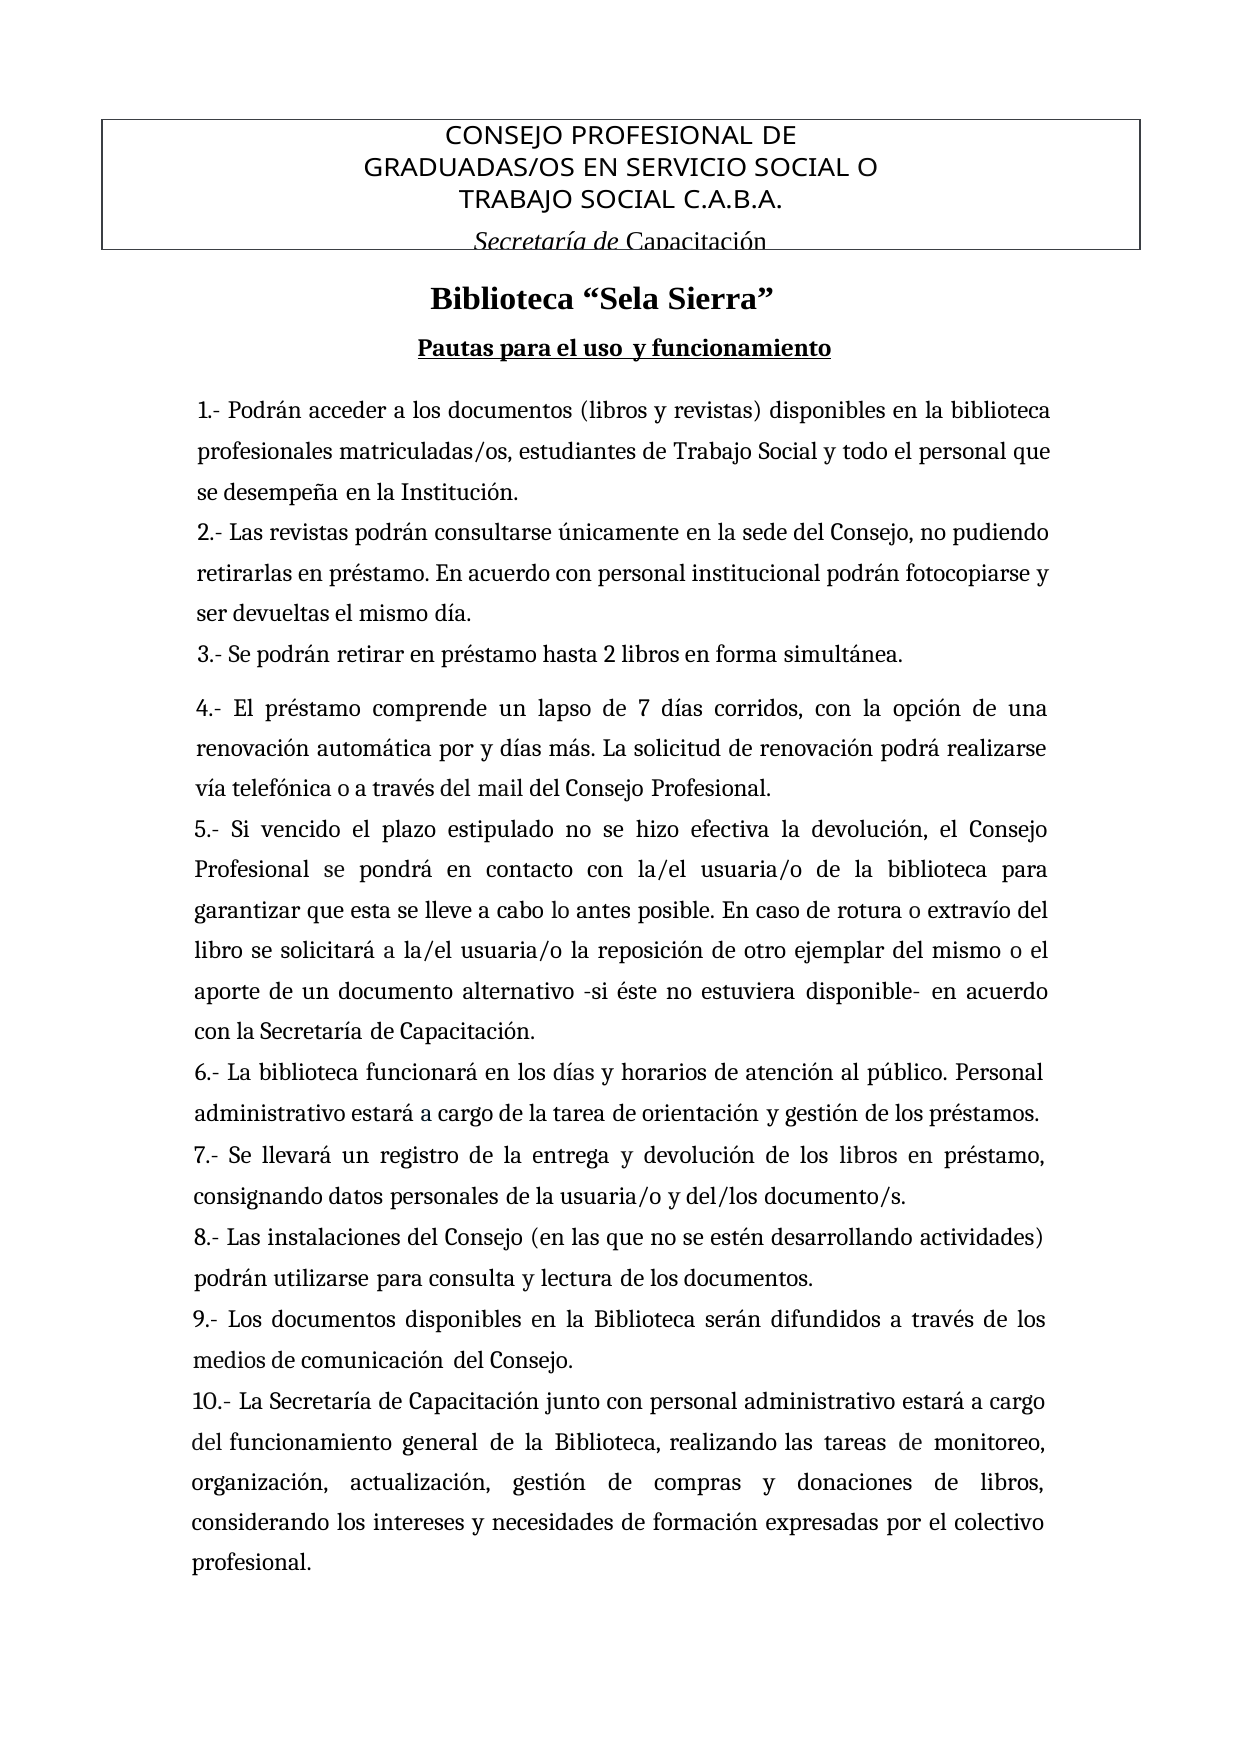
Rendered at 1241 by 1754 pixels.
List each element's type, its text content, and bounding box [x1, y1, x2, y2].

text 2.- Las revistas podrán consultarse únicamente en la sede del Consejo, no pudiendo retirarlas en préstamo. En acuerdo con personal institucional podrán fotocopiarse y ser devueltas el mismo día. [196, 518, 1049, 628]
text 3.- Se podrán retirar en préstamo hasta 2 libros en forma simultánea. [196, 640, 1049, 669]
list Pautas para el uso y funcionamiento [175, 333, 1073, 362]
text 1.- Podrán acceder a los documentos (libros y revistas) disponibles en la biblioteca profesionales matriculadas/os, estudiantes de Trabajo Social y todo el personal que se desempeña en la Institución. [197, 396, 1051, 506]
text 9.- Los documentos disponibles en la Biblioteca serán difundidos a través de los medios de comunicación del Consejo. [193, 1305, 1046, 1375]
text 5.- Si vencido el plazo estipulado no se hizo efectiva la devolución, el Consejo Profesional se pondrá en contacto con la/el usuaria/o de la biblioteca para garantizar que esta se lleve a cabo lo antes posible. En caso de rotura o extravío del libro se solicitará a la/el usuaria/o la reposición de otro ejemplar del mismo o el aporte de un documento alternativo -si éste no estuviera disponible- en acuerdo con la Secretaría de Capacitación. [194, 814, 1048, 1046]
text Biblioteca “Sela Sierra” [175, 279, 774, 316]
text 6.- La biblioteca funcionará en los días y horarios de atención al público. Personal administrativo estará a cargo de la tarea de orientación y gestión de los préstamos. [194, 1058, 1044, 1128]
text 4.- El préstamo comprende un lapso de 7 días corridos, con la opción de una renovación automática por y días más. La solicitud de renovación podrá realizarse vía telefónica o a través del mail del Consejo Profesional. [196, 694, 1047, 802]
text 7.- Se llevará un registro de la entrega y devolución de los libros en préstamo, consignando datos personales de la usuaria/o y del/los documento/s. [193, 1141, 1044, 1211]
text 10.- La Secretaría de Capacitación junto con personal administrativo estará a cargo del funcionamiento general de la Biblioteca, realizando las tareas de monitoreo, organización, actualización, gestión de compras y donaciones de libros, considerando los intereses y necesidades de formación expresadas por el colectivo profesional. [191, 1387, 1045, 1577]
text 8.- Las instalaciones del Consejo (en las que no se estén desarrollando actividades) podrán utilizarse para consulta y lectura de los documentos. [194, 1223, 1044, 1293]
